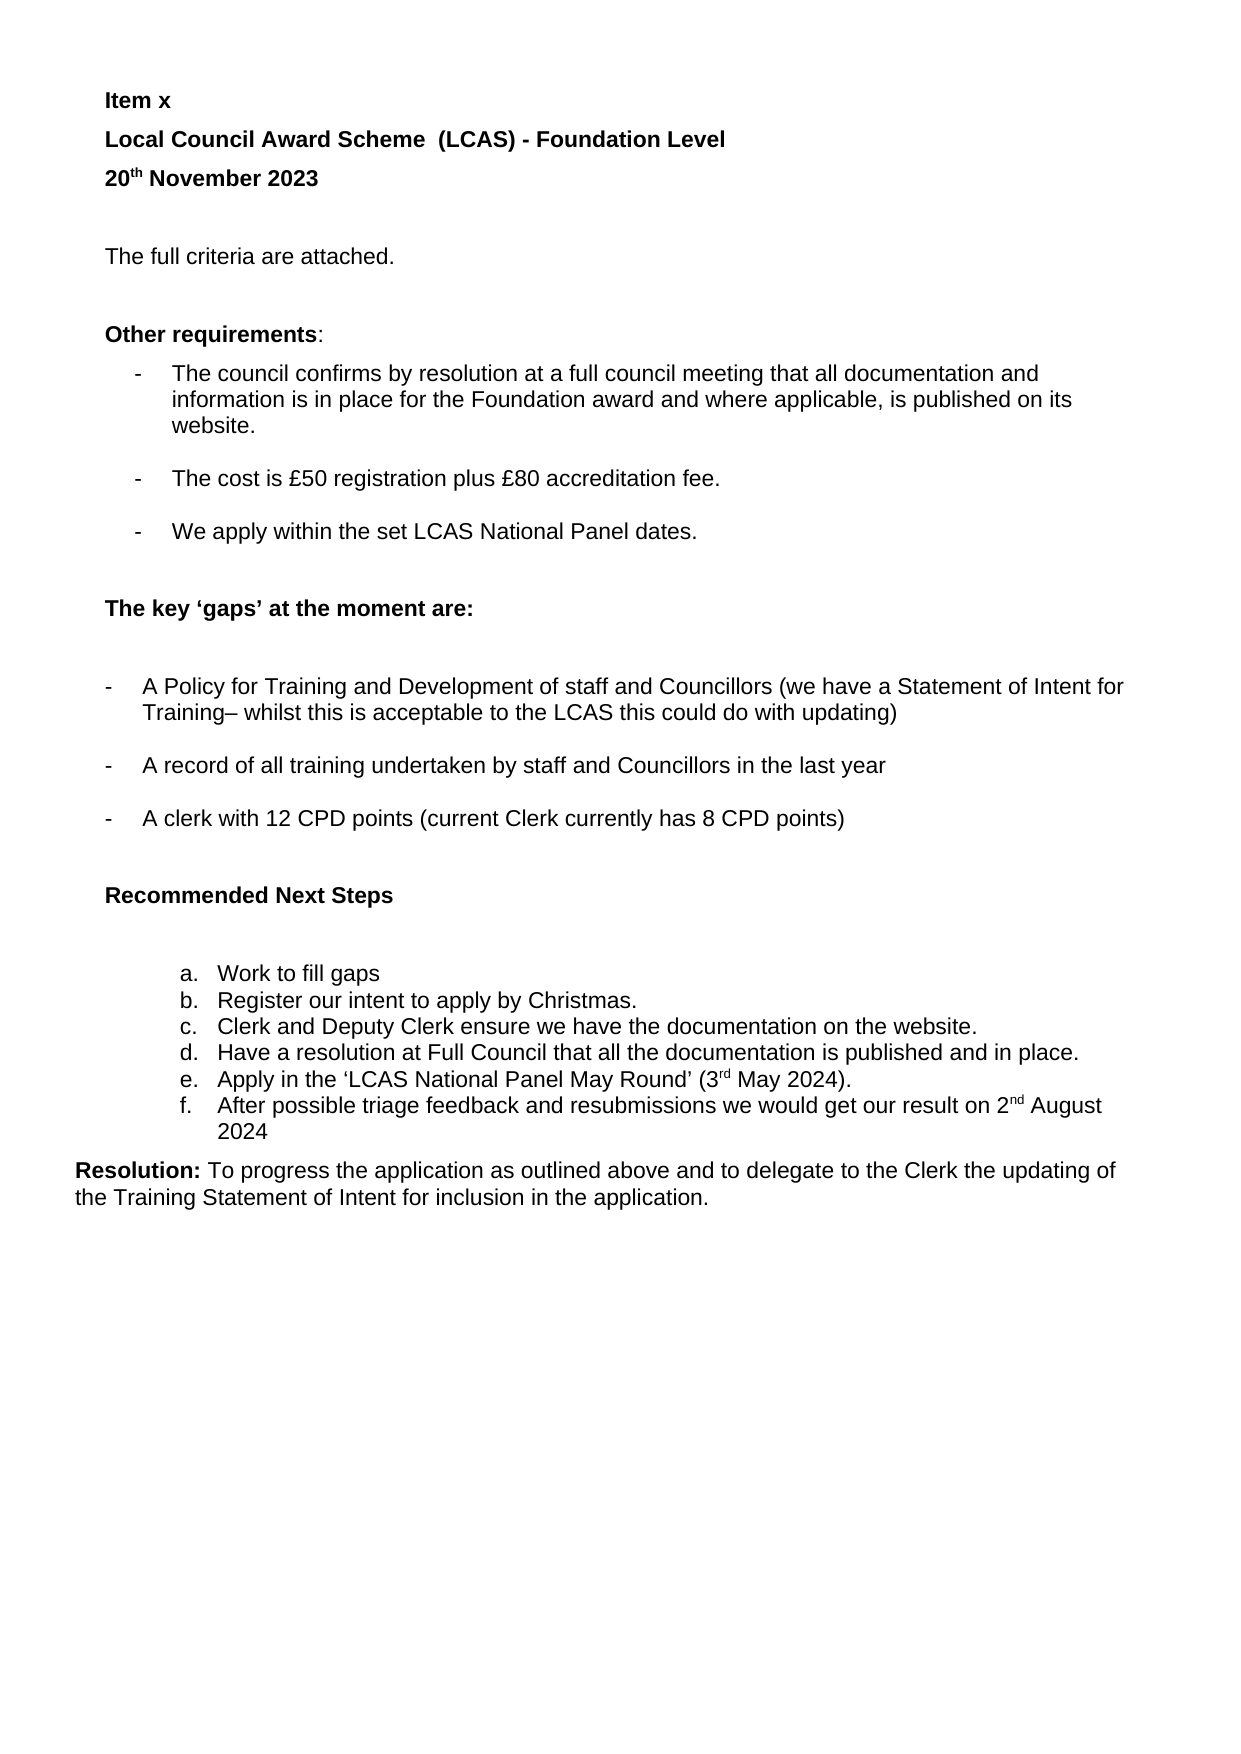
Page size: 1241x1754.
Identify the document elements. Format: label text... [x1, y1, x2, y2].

list A clerk with 12 CPD points (current Clerk currently has 8 CPD points) [104, 805, 1136, 831]
text Resolution: To progress the application as outlined above and to delegate to the Clerk the updating of the Training Statement of Intent for inclusion in the application. [75, 1157, 1136, 1210]
text Other requirements: [104, 321, 1136, 347]
text Item x [104, 87, 1136, 114]
list A record of all training undertaken by staff and Councillors in the last year [104, 752, 1136, 778]
list Have a resolution at Full Council that all the documentation is published and in place. [179, 1039, 1136, 1066]
text Local Council Award Scheme (LCAS) - Foundation Level [104, 126, 1136, 153]
list Work to fill gaps [179, 960, 1136, 987]
list Clerk and Deputy Clerk ensure we have the documentation on the website. [179, 1013, 1136, 1039]
list The council confirms by resolution at a full council meeting that all documentation and information is in place for the Foundation award and where applicable, is published on its website. [134, 359, 1136, 438]
text The key ‘gaps’ at the moment are: [104, 595, 1136, 622]
list A Policy for Training and Development of staff and Councillors (we have a Statement of Intent for Training– whilst this is acceptable to the LCAS this could do with updating) [104, 673, 1136, 726]
list We apply within the set LCAS National Panel dates. [134, 518, 1136, 544]
list Register our intent to apply by Christmas. [179, 987, 1136, 1013]
list After possible triage feedback and resubmissions we would get our result on 2nd August 2024 [179, 1092, 1136, 1145]
list The cost is £50 registration plus £80 accreditation fee. [134, 465, 1136, 491]
list Apply in the ‘LCAS National Panel May Round’ (3rd May 2024). [179, 1066, 1136, 1092]
text The full criteria are attached. [104, 243, 1136, 269]
text Recommended Next Steps [104, 882, 1136, 909]
text 20th November 2023 [104, 165, 1136, 192]
